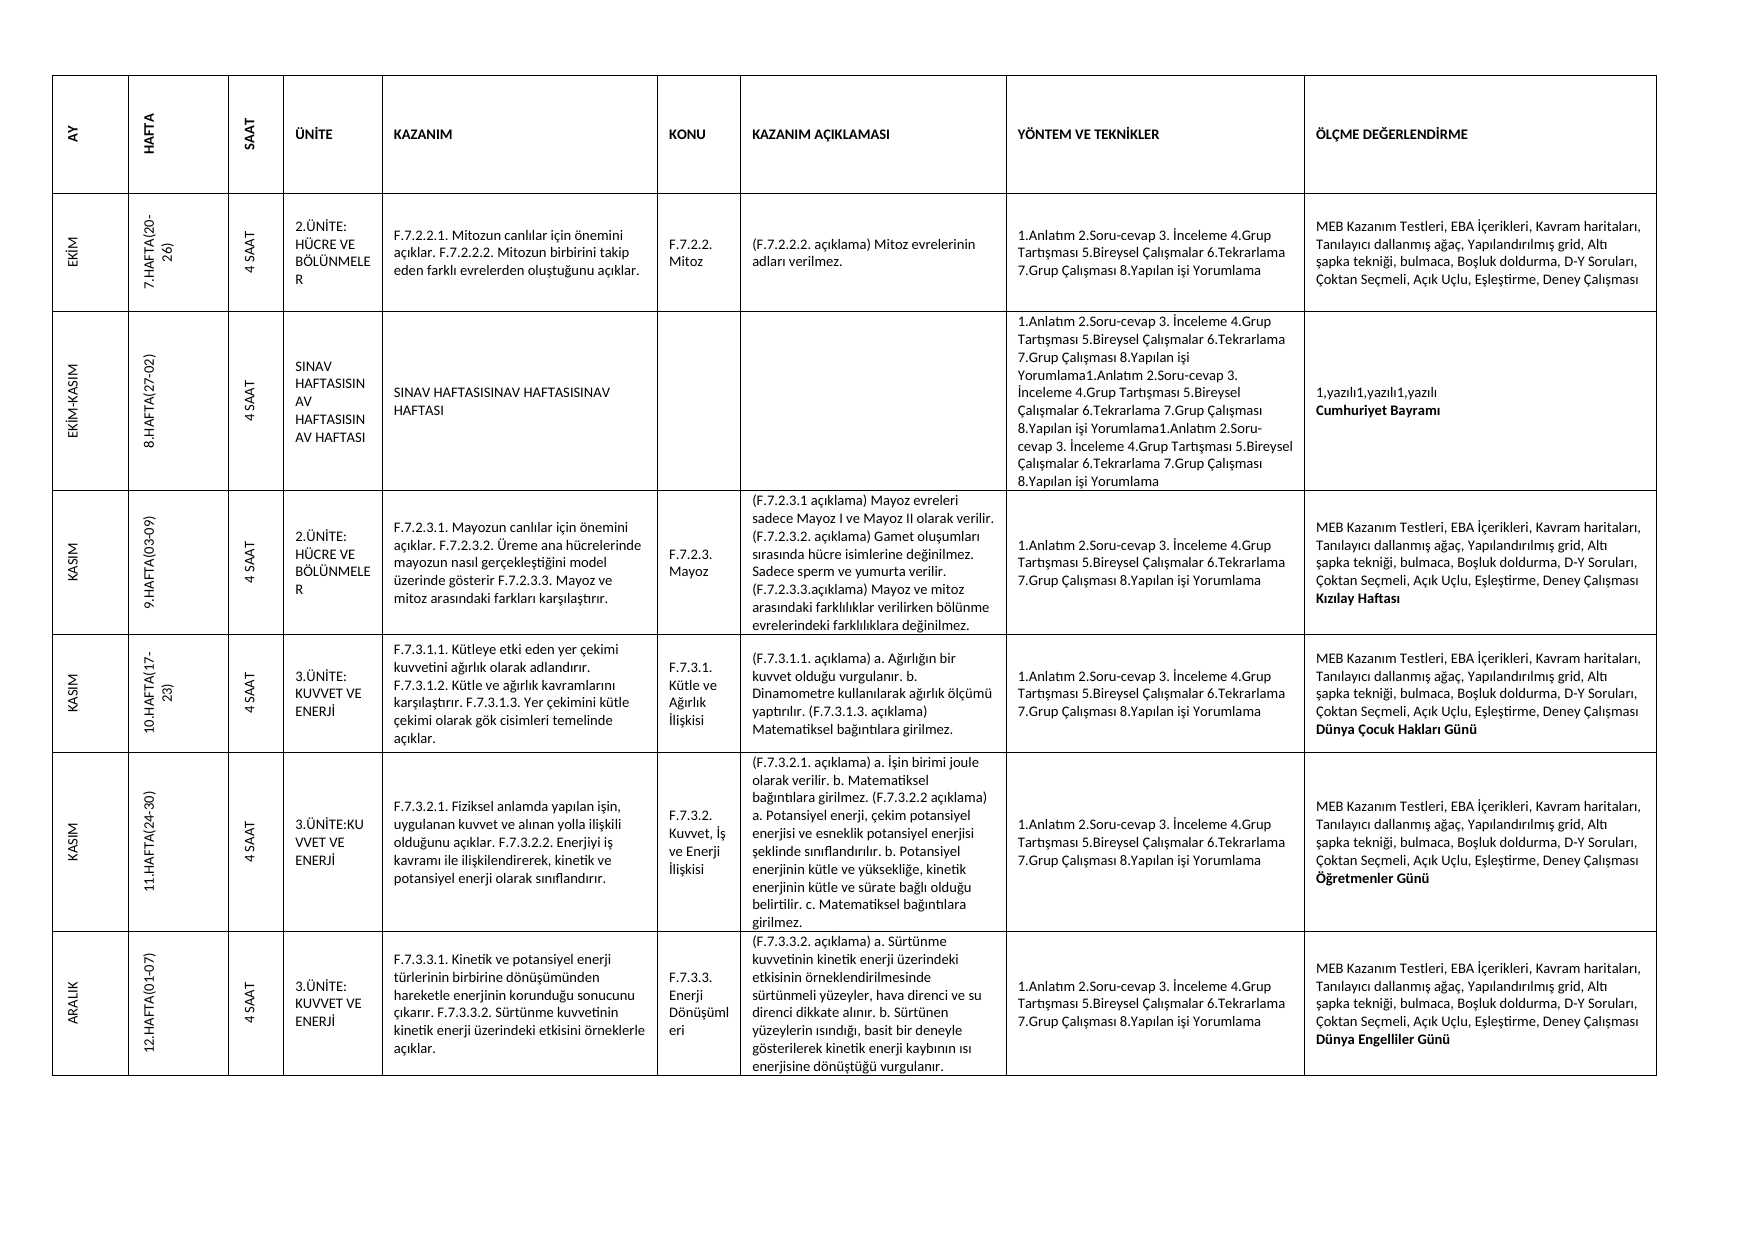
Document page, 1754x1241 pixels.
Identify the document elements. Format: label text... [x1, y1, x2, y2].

table_cell 10.HAFTA(17-23) [129, 635, 228, 752]
table_cell KASIM [53, 491, 128, 634]
table_header ÜNİTE [284, 76, 382, 193]
table_cell F.7.3.1.1. Kütleye etki eden yer çekimi kuvvetini ağırlık olarak adlandırır. F.7.3.1.2. Kütle ve ağırlık kavramlarını karşılaştırır. F.7.3.1.3. Yer çekimini kütle çekimi olarak gök cisimleri temelinde açıklar. [383, 635, 657, 752]
table_cell (F.7.3.3.2. açıklama) a. Sürtünme kuvvetinin kinetik enerji üzerindeki etkisinin örneklendirilmesinde sürtünmeli yüzeyler, hava direnci ve su direnci dikkate alınır. b. Sürtünen yüzeylerin ısındığı, basit bir deneyle gösterilerek kinetik enerji kaybının ısı enerjisine dönüştüğü vurgulanır. [741, 932, 1006, 1075]
table_cell 1.Anlatım 2.Soru-cevap 3. İnceleme 4.Grup Tartışması 5.Bireysel Çalışmalar 6.Tekrarlama 7.Grup Çalışması 8.Yapılan işi Yorumlama1.Anlatım 2.Soru-cevap 3. İnceleme 4.Grup Tartışması 5.Bireysel Çalışmalar 6.Tekrarlama 7.Grup Çalışması 8.Yapılan işi Yorumlama1.Anlatım 2.Soru-cevap 3. İnceleme 4.Grup Tartışması 5.Bireysel Çalışmalar 6.Tekrarlama 7.Grup Çalışması 8.Yapılan işi Yorumlama [1007, 312, 1304, 490]
table_cell 9.HAFTA(03-09) [129, 491, 228, 634]
table_cell 4 SAAT [229, 194, 283, 311]
table_header ÖLÇME DEĞERLENDİRME [1305, 76, 1656, 193]
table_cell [1305, 194, 1656, 311]
table_cell 3.ÜNİTE: KUVVET VE ENERJİ [284, 932, 382, 1075]
table_cell SINAV HAFTASISINAV HAFTASISINAV HAFTASI [284, 312, 382, 490]
table_header KONU [658, 76, 740, 193]
table_cell F.7.3.3. Enerji Dönüşümleri [658, 932, 740, 1075]
table_cell 1.Anlatım 2.Soru-cevap 3. İnceleme 4.Grup Tartışması 5.Bireysel Çalışmalar 6.Tekrarlama 7.Grup Çalışması 8.Yapılan işi Yorumlama [1007, 753, 1304, 931]
table_cell F.7.3.1. Kütle ve Ağırlık İlişkisi [658, 635, 740, 752]
table_cell MEB Kazanım Testleri, EBA İçerikleri, Kavram haritaları, Tanılayıcı dallanmış ağaç, Yapılandırılmış grid, Altı şapka tekniği, bulmaca, Boşluk doldurma, D-Y Soruları, Çoktan Seçmeli, Açık Uçlu, Eşleştirme, Deney Çalışması Dünya Çocuk Hakları Günü [1305, 635, 1656, 752]
table_cell F.7.2.2.1. Mitozun canlılar için önemini açıklar. F.7.2.2.2. Mitozun birbirini takip eden farklı evrelerden oluştuğunu açıklar. [383, 194, 657, 311]
table_cell 4 SAAT [229, 635, 283, 752]
table_cell [741, 312, 1006, 490]
table_cell 4 SAAT [229, 932, 283, 1075]
table_header AY [53, 76, 128, 193]
table_cell F.7.3.3.1. Kinetik ve potansiyel enerji türlerinin birbirine dönüşümünden hareketle enerjinin korunduğu sonucunu çıkarır. F.7.3.3.2. Sürtünme kuvvetinin kinetik enerji üzerindeki etkisini örneklerle açıklar. [383, 932, 657, 1075]
table_cell MEB Kazanım Testleri, EBA İçerikleri, Kavram haritaları, Tanılayıcı dallanmış ağaç, Yapılandırılmış grid, Altı şapka tekniği, bulmaca, Boşluk doldurma, D-Y Soruları, Çoktan Seçmeli, Açık Uçlu, Eşleştirme, Deney Çalışması Öğretmenler Günü [1305, 753, 1656, 931]
table_cell KASIM [53, 635, 128, 752]
table_cell 4 SAAT [229, 491, 283, 634]
table_cell ARALIK [53, 932, 128, 1075]
table_cell 3.ÜNİTE:KUVVET VE ENERJİ [284, 753, 382, 931]
table_cell F.7.3.2. Kuvvet, İş ve Enerji İlişkisi [658, 753, 740, 931]
table_cell 12.HAFTA(01-07) [129, 932, 228, 1075]
table_cell F.7.2.2. Mitoz [658, 194, 740, 311]
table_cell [1007, 932, 1304, 1075]
table_cell EKİM [53, 194, 128, 311]
table_cell F.7.3.2.1. Fiziksel anlamda yapılan işin, uygulanan kuvvet ve alınan yolla ilişkili olduğunu açıklar. F.7.3.2.2. Enerjiyi iş kavramı ile ilişkilendirerek, kinetik ve potansiyel enerji olarak sınıflandırır. [383, 753, 657, 931]
table_cell (F.7.2.2.2. açıklama) Mitoz evrelerinin adları verilmez. [741, 194, 1006, 311]
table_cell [1007, 194, 1304, 311]
table_cell (F.7.3.1.1. açıklama) a. Ağırlığın bir kuvvet olduğu vurgulanır. b. Dinamometre kullanılarak ağırlık ölçümü yaptırılır. (F.7.3.1.3. açıklama) Matematiksel bağıntılara girilmez. [741, 635, 1006, 752]
table_cell 3.ÜNİTE: KUVVET VE ENERJİ [284, 635, 382, 752]
table_cell 7.HAFTA(20-26) [129, 194, 228, 311]
table_header KAZANIM AÇIKLAMASI [741, 76, 1006, 193]
table_header YÖNTEM VE TEKNİKLER [1007, 76, 1304, 193]
table_cell 2.ÜNİTE: HÜCRE VE BÖLÜNMELER [284, 491, 382, 634]
table_cell 2.ÜNİTE: HÜCRE VE BÖLÜNMELER [284, 194, 382, 311]
table_cell 1,yazılı1,yazılı1,yazılı Cumhuriyet Bayramı [1305, 312, 1656, 490]
table_header KAZANIM [383, 76, 657, 193]
table_cell EKİM-KASIM [53, 312, 128, 490]
table_header HAFTA [129, 76, 228, 193]
table_cell MEB Kazanım Testleri, EBA İçerikleri, Kavram haritaları, Tanılayıcı dallanmış ağaç, Yapılandırılmış grid, Altı şapka tekniği, bulmaca, Boşluk doldurma, D-Y Soruları, Çoktan Seçmeli, Açık Uçlu, Eşleştirme, Deney Çalışması Kızılay Haftası [1305, 491, 1656, 634]
table_cell 4 SAAT [229, 312, 283, 490]
table_cell F.7.2.3.1. Mayozun canlılar için önemini açıklar. F.7.2.3.2. Üreme ana hücrelerinde mayozun nasıl gerçekleştiğini model üzerinde gösterir F.7.2.3.3. Mayoz ve mitoz arasındaki farkları karşılaştırır. [383, 491, 657, 634]
table_cell 1.Anlatım 2.Soru-cevap 3. İnceleme 4.Grup Tartışması 5.Bireysel Çalışmalar 6.Tekrarlama 7.Grup Çalışması 8.Yapılan işi Yorumlama [1007, 491, 1304, 634]
table_cell F.7.2.3. Mayoz [658, 491, 740, 634]
table_header SAAT [229, 76, 283, 193]
table_cell 8.HAFTA(27-02) [129, 312, 228, 490]
table_cell [658, 312, 740, 490]
table_cell KASIM [53, 753, 128, 931]
table_cell (F.7.3.2.1. açıklama) a. İşin birimi joule olarak verilir. b. Matematiksel bağıntılara girilmez. (F.7.3.2.2 açıklama) a. Potansiyel enerji, çekim potansiyel enerjisi ve esneklik potansiyel enerjisi şeklinde sınıflandırılır. b. Potansiyel enerjinin kütle ve yüksekliğe, kinetik enerjinin kütle ve sürate bağlı olduğu belirtilir. c. Matematiksel bağıntılara girilmez. [741, 753, 1006, 931]
table_cell (F.7.2.3.1 açıklama) Mayoz evreleri sadece Mayoz I ve Mayoz II olarak verilir. (F.7.2.3.2. açıklama) Gamet oluşumları sırasında hücre isimlerine değinilmez. Sadece sperm ve yumurta verilir. (F.7.2.3.3.açıklama) Mayoz ve mitoz arasındaki farklılıklar verilirken bölünme evrelerindeki farklılıklara değinilmez. [741, 491, 1006, 634]
table_cell 11.HAFTA(24-30) [129, 753, 228, 931]
table_cell 1.Anlatım 2.Soru-cevap 3. İnceleme 4.Grup Tartışması 5.Bireysel Çalışmalar 6.Tekrarlama 7.Grup Çalışması 8.Yapılan işi Yorumlama [1007, 635, 1304, 752]
table_cell MEB Kazanım Testleri, EBA İçerikleri, Kavram haritaları, Tanılayıcı dallanmış ağaç, Yapılandırılmış grid, Altı şapka tekniği, bulmaca, Boşluk doldurma, D-Y Soruları, Çoktan Seçmeli, Açık Uçlu, Eşleştirme, Deney Çalışması Dünya Engelliler Günü [1305, 932, 1656, 1075]
table_cell 4 SAAT [229, 753, 283, 931]
table_cell SINAV HAFTASISINAV HAFTASISINAV HAFTASI [383, 312, 657, 490]
